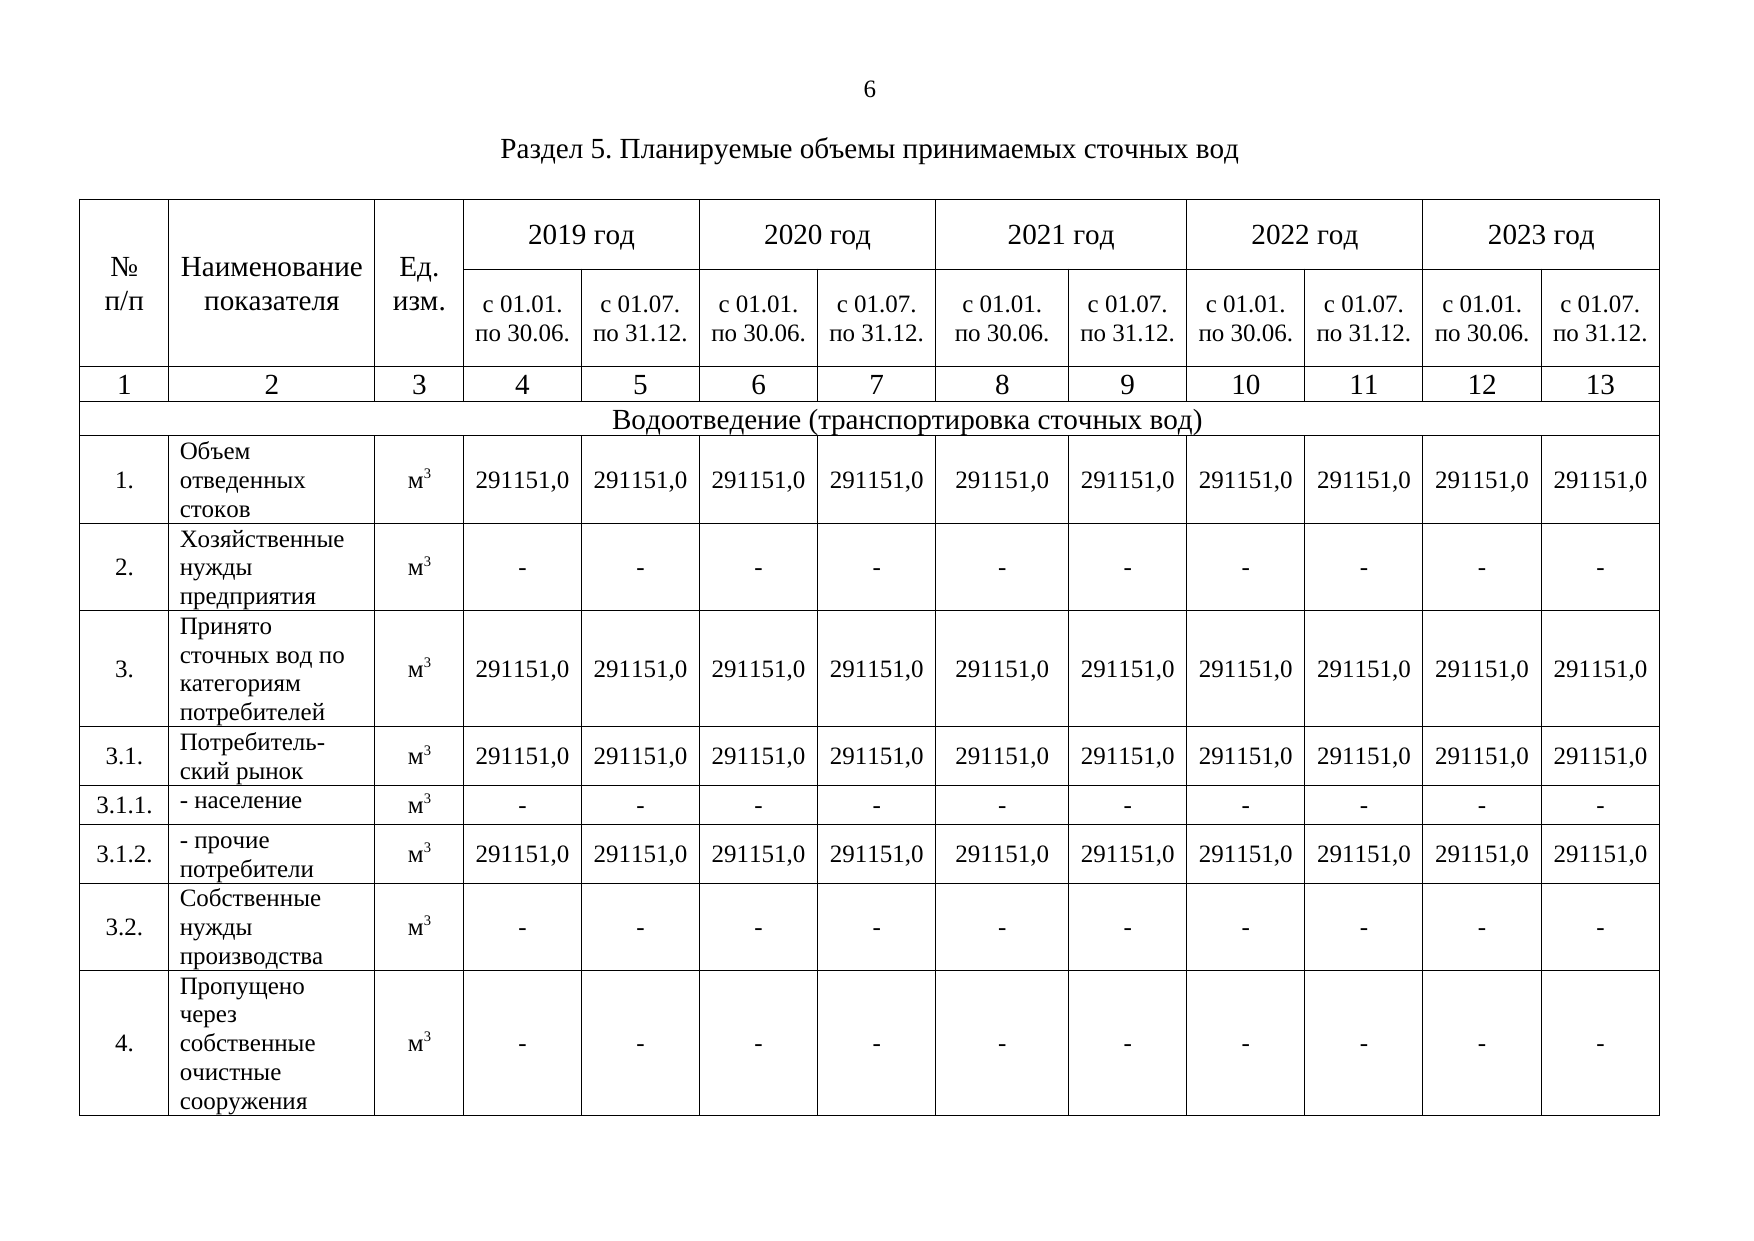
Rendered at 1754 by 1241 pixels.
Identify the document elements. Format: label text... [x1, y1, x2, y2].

table_cell 291151,0 [1423, 611, 1541, 726]
table_cell Собственные нужды производства [169, 884, 374, 970]
table_cell 291151,0 [1423, 436, 1541, 523]
table_cell 291151,0 [1305, 727, 1422, 784]
table_cell - [1542, 971, 1659, 1114]
table_cell - [1423, 971, 1541, 1114]
table_cell - [1305, 884, 1422, 970]
table_cell 8 [936, 367, 1068, 401]
table_cell с 01.07. по 31.12. [1542, 270, 1659, 366]
table_cell - [818, 884, 935, 970]
table_cell 291151,0 [936, 611, 1068, 726]
table_cell 291151,0 [582, 611, 699, 726]
table_cell 291151,0 [818, 611, 935, 726]
table_cell 291151,0 [464, 727, 581, 784]
table_cell - [818, 524, 935, 610]
table_cell 5 [582, 367, 699, 401]
table_cell 291151,0 [936, 825, 1068, 882]
table_cell - [700, 786, 817, 824]
table_cell 291151,0 [1187, 436, 1304, 523]
table_cell с 01.01. по 30.06. [1423, 270, 1541, 366]
table_cell 291151,0 [1542, 727, 1659, 784]
table_header 2022 год [1187, 200, 1422, 268]
table_cell - [1305, 971, 1422, 1114]
table_header Ед. изм. [375, 200, 463, 366]
table_cell м3 [375, 436, 463, 523]
table_cell м3 [375, 825, 463, 882]
table_cell - [1423, 786, 1541, 824]
table_cell 291151,0 [1187, 825, 1304, 882]
table_cell 2. [80, 524, 168, 610]
table_cell Пропущено через собственные очистные сооружения [169, 971, 374, 1114]
table_cell 291151,0 [1187, 727, 1304, 784]
table_cell с 01.01. по 30.06. [464, 270, 581, 366]
table_cell 4. [80, 971, 168, 1114]
table_cell м3 [375, 524, 463, 610]
table_cell - [582, 971, 699, 1114]
table_cell 291151,0 [1069, 727, 1186, 784]
table_cell с 01.07. по 31.12. [582, 270, 699, 366]
table_cell 291151,0 [700, 611, 817, 726]
table_cell 4 [464, 367, 581, 401]
table_cell 291151,0 [700, 727, 817, 784]
table_cell Принято сточных вод по категориям потребителей [169, 611, 374, 726]
table_header 2023 год [1423, 200, 1659, 268]
table_cell 291151,0 [1305, 611, 1422, 726]
table_cell м3 [375, 971, 463, 1114]
table_cell м3 [375, 884, 463, 970]
table_cell 291151,0 [582, 825, 699, 882]
table_cell 291151,0 [464, 825, 581, 882]
table_cell 2 [169, 367, 374, 401]
table_cell - [1187, 524, 1304, 610]
table_cell - [1069, 971, 1186, 1114]
table_cell - [1187, 884, 1304, 970]
table_cell - [700, 884, 817, 970]
table_cell Водоотведение (транспортировка сточных вод) [80, 402, 1659, 435]
table_cell - [582, 786, 699, 824]
table_cell 291151,0 [1542, 611, 1659, 726]
table_cell - [1542, 786, 1659, 824]
table_cell 291151,0 [1542, 825, 1659, 882]
table_cell - [1069, 884, 1186, 970]
table_cell - [464, 884, 581, 970]
table_cell - [936, 524, 1068, 610]
table_cell 1 [80, 367, 168, 401]
table_cell - [936, 786, 1068, 824]
table_cell - [1305, 524, 1422, 610]
table_cell 3. [80, 611, 168, 726]
table_cell 7 [818, 367, 935, 401]
table_cell - [1069, 786, 1186, 824]
table_cell 3.1. [80, 727, 168, 784]
table_cell 3.1.2. [80, 825, 168, 882]
table_cell с 01.07. по 31.12. [1305, 270, 1422, 366]
table_cell Хозяйственные нужды предприятия [169, 524, 374, 610]
table_cell - [582, 884, 699, 970]
table_cell - [464, 524, 581, 610]
table_cell 291151,0 [818, 825, 935, 882]
table_cell Объем отведенных стоков [169, 436, 374, 523]
table_cell 291151,0 [582, 727, 699, 784]
table_cell 3.2. [80, 884, 168, 970]
table_cell 291151,0 [582, 436, 699, 523]
table_cell - [818, 971, 935, 1114]
table_cell м3 [375, 611, 463, 726]
table_cell с 01.07. по 31.12. [1069, 270, 1186, 366]
table_header 2020 год [700, 200, 935, 268]
table_cell - [582, 524, 699, 610]
table_cell - прочие потребители [169, 825, 374, 882]
table_cell с 01.07. по 31.12. [818, 270, 935, 366]
table_cell 291151,0 [936, 727, 1068, 784]
table_cell 6 [700, 367, 817, 401]
table_cell м3 [375, 786, 463, 824]
text Раздел 5. Планируемые объемы принимаемых сточных вод [74, 131, 1665, 165]
table_cell - [1423, 884, 1541, 970]
table_cell с 01.01. по 30.06. [700, 270, 817, 366]
table_cell 291151,0 [1305, 825, 1422, 882]
table_cell 1. [80, 436, 168, 523]
table_cell 3 [375, 367, 463, 401]
table_cell 291151,0 [1305, 436, 1422, 523]
table_cell с 01.01. по 30.06. [1187, 270, 1304, 366]
table_cell 291151,0 [936, 436, 1068, 523]
table_cell Потребитель-ский рынок [169, 727, 374, 784]
table_header № п/п [80, 200, 168, 366]
table_cell 291151,0 [1069, 825, 1186, 882]
table_cell 291151,0 [1069, 436, 1186, 523]
table_cell - [700, 524, 817, 610]
table_cell с 01.01. по 30.06. [936, 270, 1068, 366]
table_cell - [1187, 971, 1304, 1114]
table_cell - [1187, 786, 1304, 824]
table_cell - [936, 884, 1068, 970]
table_cell 291151,0 [818, 436, 935, 523]
table_cell - [818, 786, 935, 824]
table_cell - [936, 971, 1068, 1114]
table_cell 3.1.1. [80, 786, 168, 824]
table_cell - [464, 971, 581, 1114]
table_cell 12 [1423, 367, 1541, 401]
table_cell 291151,0 [1542, 436, 1659, 523]
table_cell 11 [1305, 367, 1422, 401]
table_cell - [464, 786, 581, 824]
table_header Наименование показателя [169, 200, 374, 366]
table_cell - [700, 971, 817, 1114]
table_cell 9 [1069, 367, 1186, 401]
table_cell - население [169, 786, 374, 824]
table_cell 291151,0 [818, 727, 935, 784]
table_cell - [1069, 524, 1186, 610]
table_cell 291151,0 [1187, 611, 1304, 726]
table_cell м3 [375, 727, 463, 784]
table_cell 291151,0 [1069, 611, 1186, 726]
table_header 2019 год [464, 200, 699, 268]
table_header 2021 год [936, 200, 1186, 268]
table_cell 291151,0 [700, 825, 817, 882]
table_cell - [1423, 524, 1541, 610]
table_cell - [1542, 884, 1659, 970]
table_cell - [1542, 524, 1659, 610]
table_cell 291151,0 [1423, 825, 1541, 882]
table_cell - [1305, 786, 1422, 824]
table_cell 291151,0 [700, 436, 817, 523]
table_cell 291151,0 [464, 436, 581, 523]
table_cell 10 [1187, 367, 1304, 401]
table_cell 291151,0 [1423, 727, 1541, 784]
table_cell 291151,0 [464, 611, 581, 726]
table_cell 13 [1542, 367, 1659, 401]
